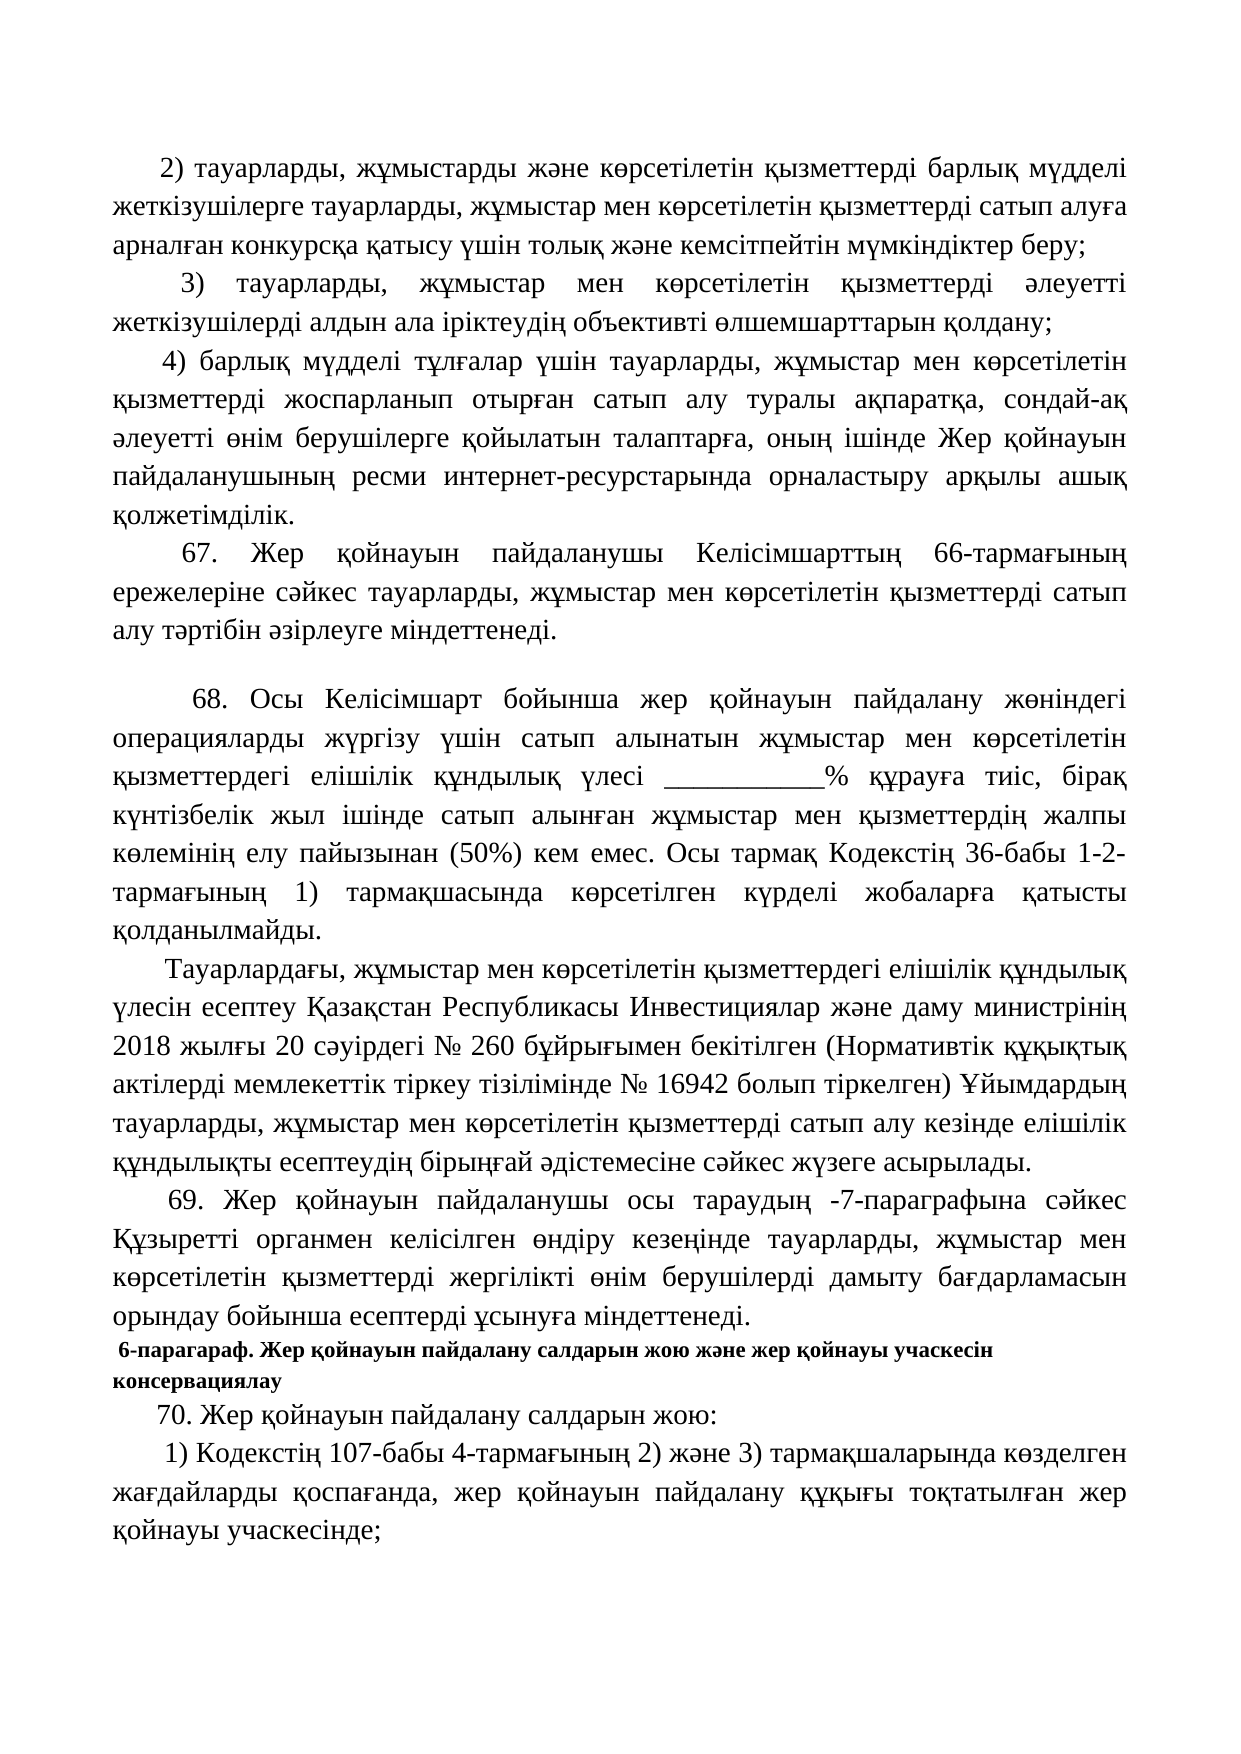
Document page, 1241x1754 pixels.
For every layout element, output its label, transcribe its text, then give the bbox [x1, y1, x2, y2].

text 70. Жер қойнауын пайдалану салдарын жою: [112, 1397, 1128, 1430]
text 3) тауарларды, жұмыстар мен көрсетілетін қызметтерді әлеуетті жеткізушілерді алдын ала іріктеудің объективті өлшемшарттарын қолдану; [112, 266, 1128, 338]
text 6-парагараф. Жер қойнауын пайдалану салдарын жою және жер қойнауы учаскесін консервациялау [112, 1336, 1128, 1393]
text 1) Кодекстің 107-бабы 4-тармағының 2) және 3) тармақшаларында көзделген жағдайларды қоспағанда, жер қойнауын пайдалану құқығы тоқтатылған жер қойнауы учаскесінде; [112, 1435, 1128, 1546]
text 68. Осы Келісімшарт бойынша жер қойнауын пайдалану жөніндегі операцияларды жүргізу үшін сатып алынатын жұмыстар мен көрсетілетін қызметтердегі елішілік құндылық үлесі ___________% құрауға тиіс, бірақ күнтізбелік жыл ішінде сатып алынған жұмыстар мен қызметтердің жалпы көлемінің елу пайызынан (50%) кем емес. Осы тармақ Кодекстің 36-бабы 1-2-тармағының 1) тармақшасында көрсетілген күрделі жобаларға қатысты қолданылмайды. [112, 681, 1128, 946]
text 69. Жер қойнауын пайдаланушы осы тараудың -7-параграфына сәйкес Құзыретті органмен келісілген өндіру кезеңінде тауарларды, жұмыстар мен көрсетілетін қызметтерді жергілікті өнім берушілерді дамыту бағдарламасын орындау бойынша есептерді ұсынуға міндеттенеді. [112, 1182, 1128, 1331]
text Тауарлардағы, жұмыстар мен көрсетілетін қызметтердегі елішілік құндылық үлесін есептеу Қазақстан Республикасы Инвестициялар және даму министрінің 2018 жылғы 20 сәуірдегі № 260 бұйрығымен бекітілген (Нормативтік құқықтық актілерді мемлекеттік тіркеу тізілімінде № 16942 болып тіркелген) Ұйымдардың тауарларды, жұмыстар мен көрсетілетін қызметтерді сатып алу кезінде елішілік құндылықты есептеудің бірыңғай әдістемесіне сәйкес жүзеге асырылады. [112, 951, 1128, 1177]
text 67. Жер қойнауын пайдаланушы Келісімшарттың 66-тармағының ережелеріне сәйкес тауарларды, жұмыстар мен көрсетілетін қызметтерді сатып алу тәртібін әзірлеуге міндеттенеді. [112, 535, 1128, 646]
text 2) тауарларды, жұмыстарды және көрсетілетін қызметтерді барлық мүдделі жеткізушілерге тауарларды, жұмыстар мен көрсетілетін қызметтерді сатып алуға арналған конкурсқа қатысу үшін толық және кемсітпейтін мүмкіндіктер беру; [112, 150, 1128, 261]
text 4) барлық мүдделі тұлғалар үшін тауарларды, жұмыстар мен көрсетілетін қызметтерді жоспарланып отырған сатып алу туралы ақпаратқа, сондай-ақ әлеуетті өнім берушілерге қойылатын талаптарға, оның ішінде Жер қойнауын пайдаланушының ресми интернет-ресурстарында орналастыру арқылы ашық қолжетімділік. [112, 343, 1128, 530]
